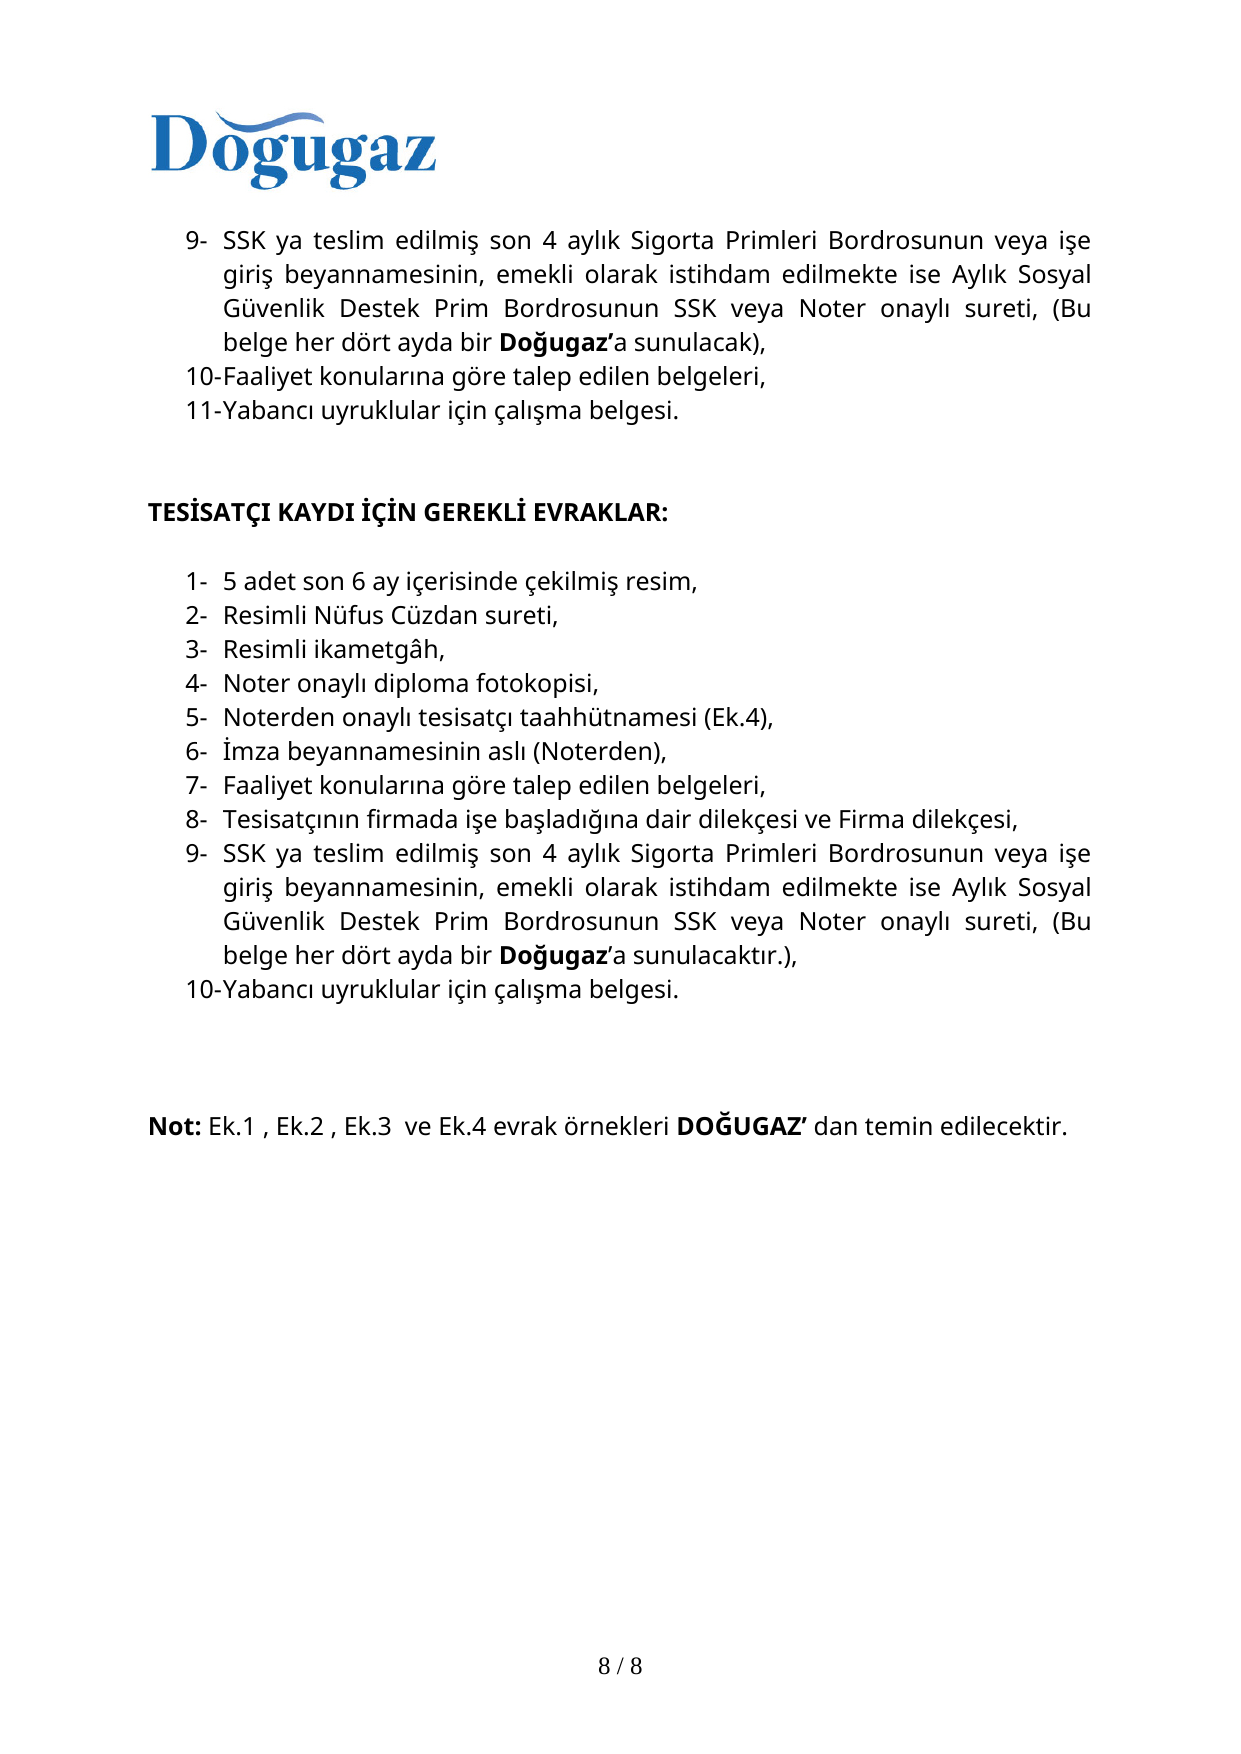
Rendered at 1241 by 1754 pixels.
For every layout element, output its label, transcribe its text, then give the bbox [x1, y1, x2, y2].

list Resimli ikametgâh, [185, 631, 1093, 665]
picture [147, 73, 439, 223]
text TESİSATÇI KAYDI İÇİN GEREKLİ EVRAKLAR: [148, 495, 1093, 529]
list Noter onaylı diploma fotokopisi, [185, 665, 1093, 699]
list SSK ya teslim edilmiş son 4 aylık Sigorta Primleri Bordrosunun veya işe giriş beyannamesinin, emekli olarak istihdam edilmekte ise Aylık Sosyal Güvenlik Destek Prim Bordrosunun SSK veya Noter onaylı sureti, (Bu belge her dört ayda bir Doğugaz’a sunulacak), [185, 223, 1093, 359]
list Resimli Nüfus Cüzdan sureti, [185, 597, 1093, 631]
list Yabancı uyruklular için çalışma belgesi. [185, 972, 1093, 1006]
list SSK ya teslim edilmiş son 4 aylık Sigorta Primleri Bordrosunun veya işe giriş beyannamesinin, emekli olarak istihdam edilmekte ise Aylık Sosyal Güvenlik Destek Prim Bordrosunun SSK veya Noter onaylı sureti, (Bu belge her dört ayda bir Doğugaz’a sunulacaktır.), [185, 836, 1093, 972]
list Yabancı uyruklular için çalışma belgesi. [185, 393, 1093, 427]
list Noterden onaylı tesisatçı taahhütnamesi (Ek.4), [185, 699, 1093, 733]
list İmza beyannamesinin aslı (Noterden), [185, 733, 1093, 768]
text Not: Ek.1 , Ek.2 , Ek.3 ve Ek.4 evrak örnekleri DOĞUGAZ’ dan temin edilecektir. [148, 1108, 1093, 1142]
list Faaliyet konularına göre talep edilen belgeleri, [185, 768, 1093, 802]
list Faaliyet konularına göre talep edilen belgeleri, [185, 359, 1093, 393]
list Tesisatçının firmada işe başladığına dair dilekçesi ve Firma dilekçesi, [185, 802, 1093, 836]
list 5 adet son 6 ay içerisinde çekilmiş resim, [185, 563, 1093, 597]
